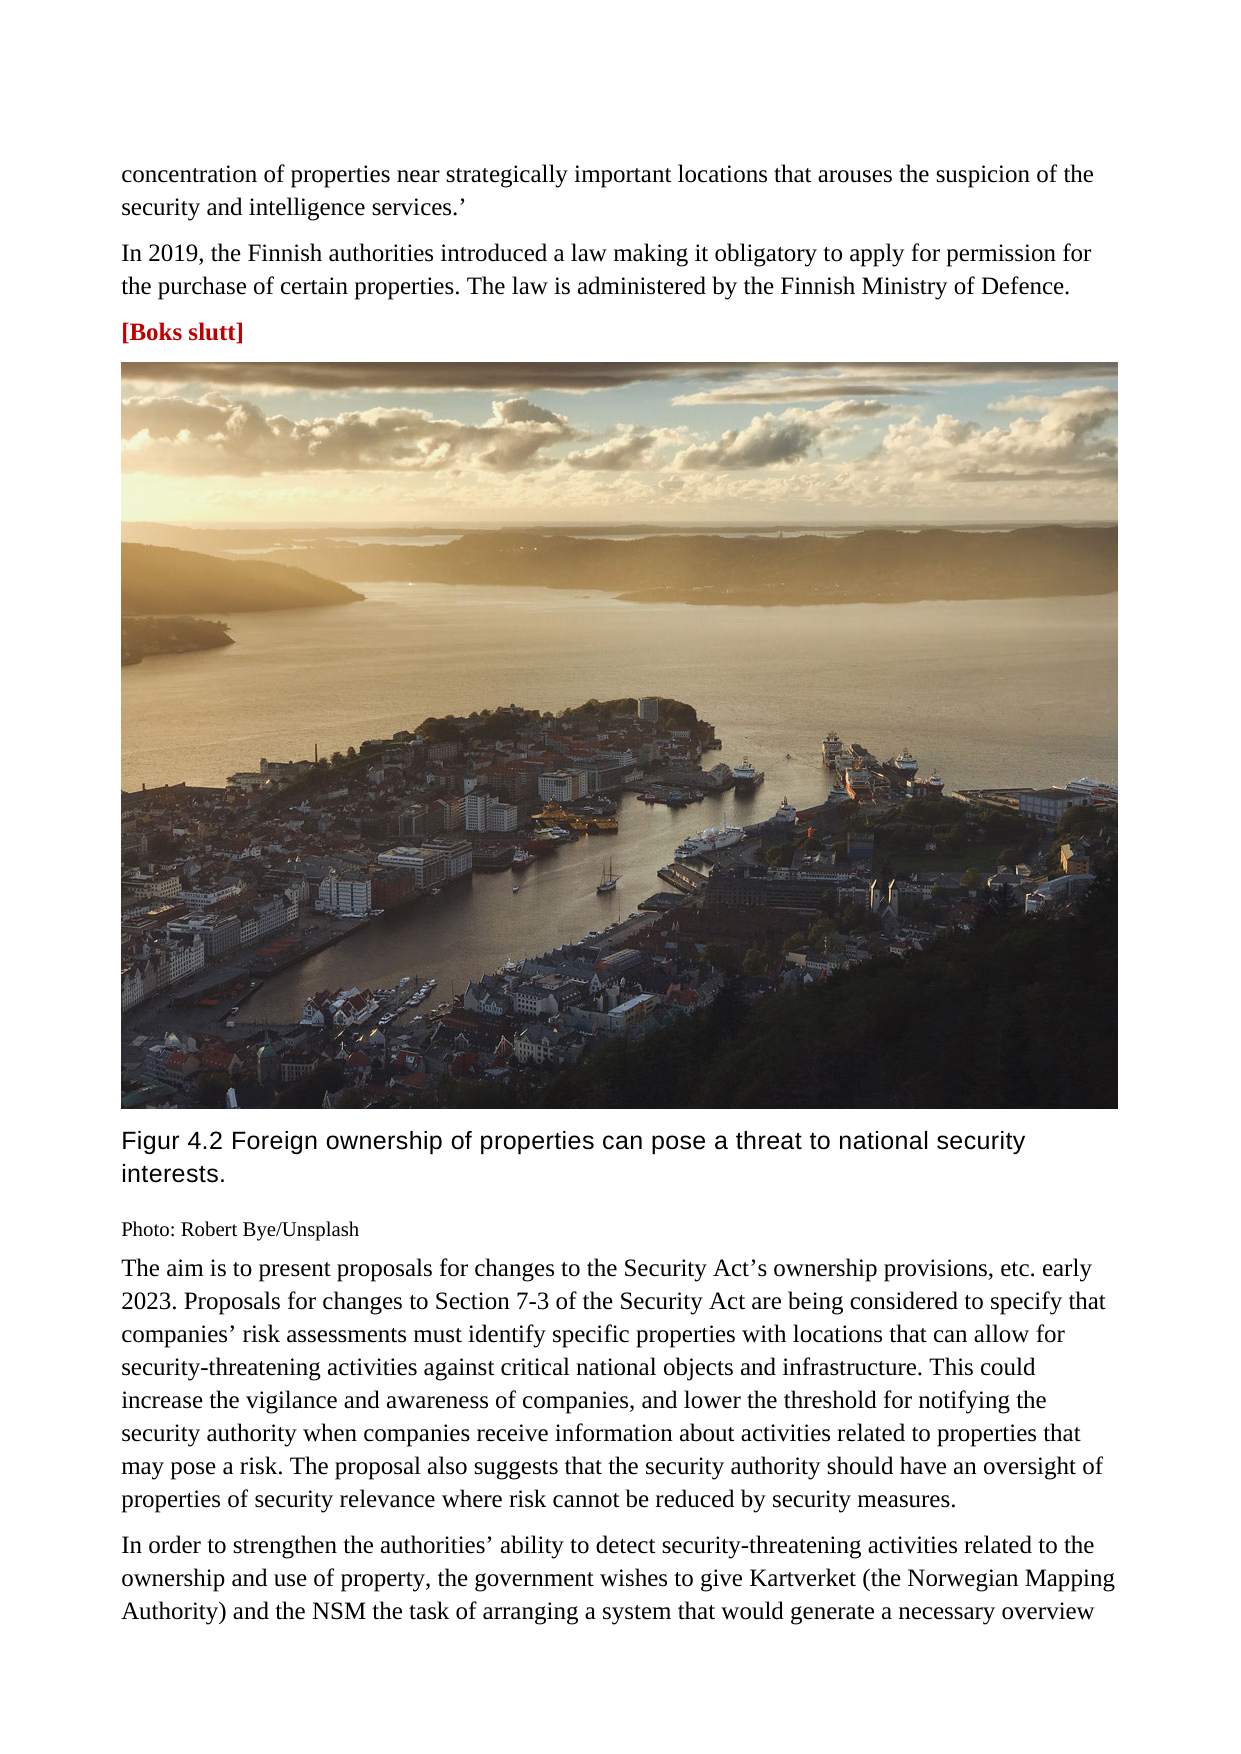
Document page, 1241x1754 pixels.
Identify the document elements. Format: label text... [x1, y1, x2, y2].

text In 2019, the Finnish authorities introduced a law making it obligatory to apply for permission for the purchase of certain properties. The law is administered by the Finnish Ministry of Defence. [121, 238, 1119, 300]
text [Boks slutt] [121, 317, 1119, 345]
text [121, 159, 1119, 221]
picture [121, 362, 1118, 1109]
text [121, 1530, 1119, 1625]
text The aim is to present proposals for changes to the Security Act’s ownership provisions, etc. early 2023. Proposals for changes to Section 7-3 of the Security Act are being considered to specify that companies’ risk assessments must identify specific properties with locations that can allow for security-threatening activities against critical national objects and infrastructure. This could increase the vigilance and awareness of companies, and lower the threshold for notifying the security authority when companies receive information about activities related to properties that may pose a risk. The proposal also suggests that the security authority should have an oversight of properties of security relevance where risk cannot be reduced by security measures. [121, 1253, 1119, 1513]
text Foreign ownership of properties can pose a threat to national security interests. [121, 1126, 1119, 1187]
text Photo: Robert Bye/Unsplash [121, 1217, 1119, 1241]
